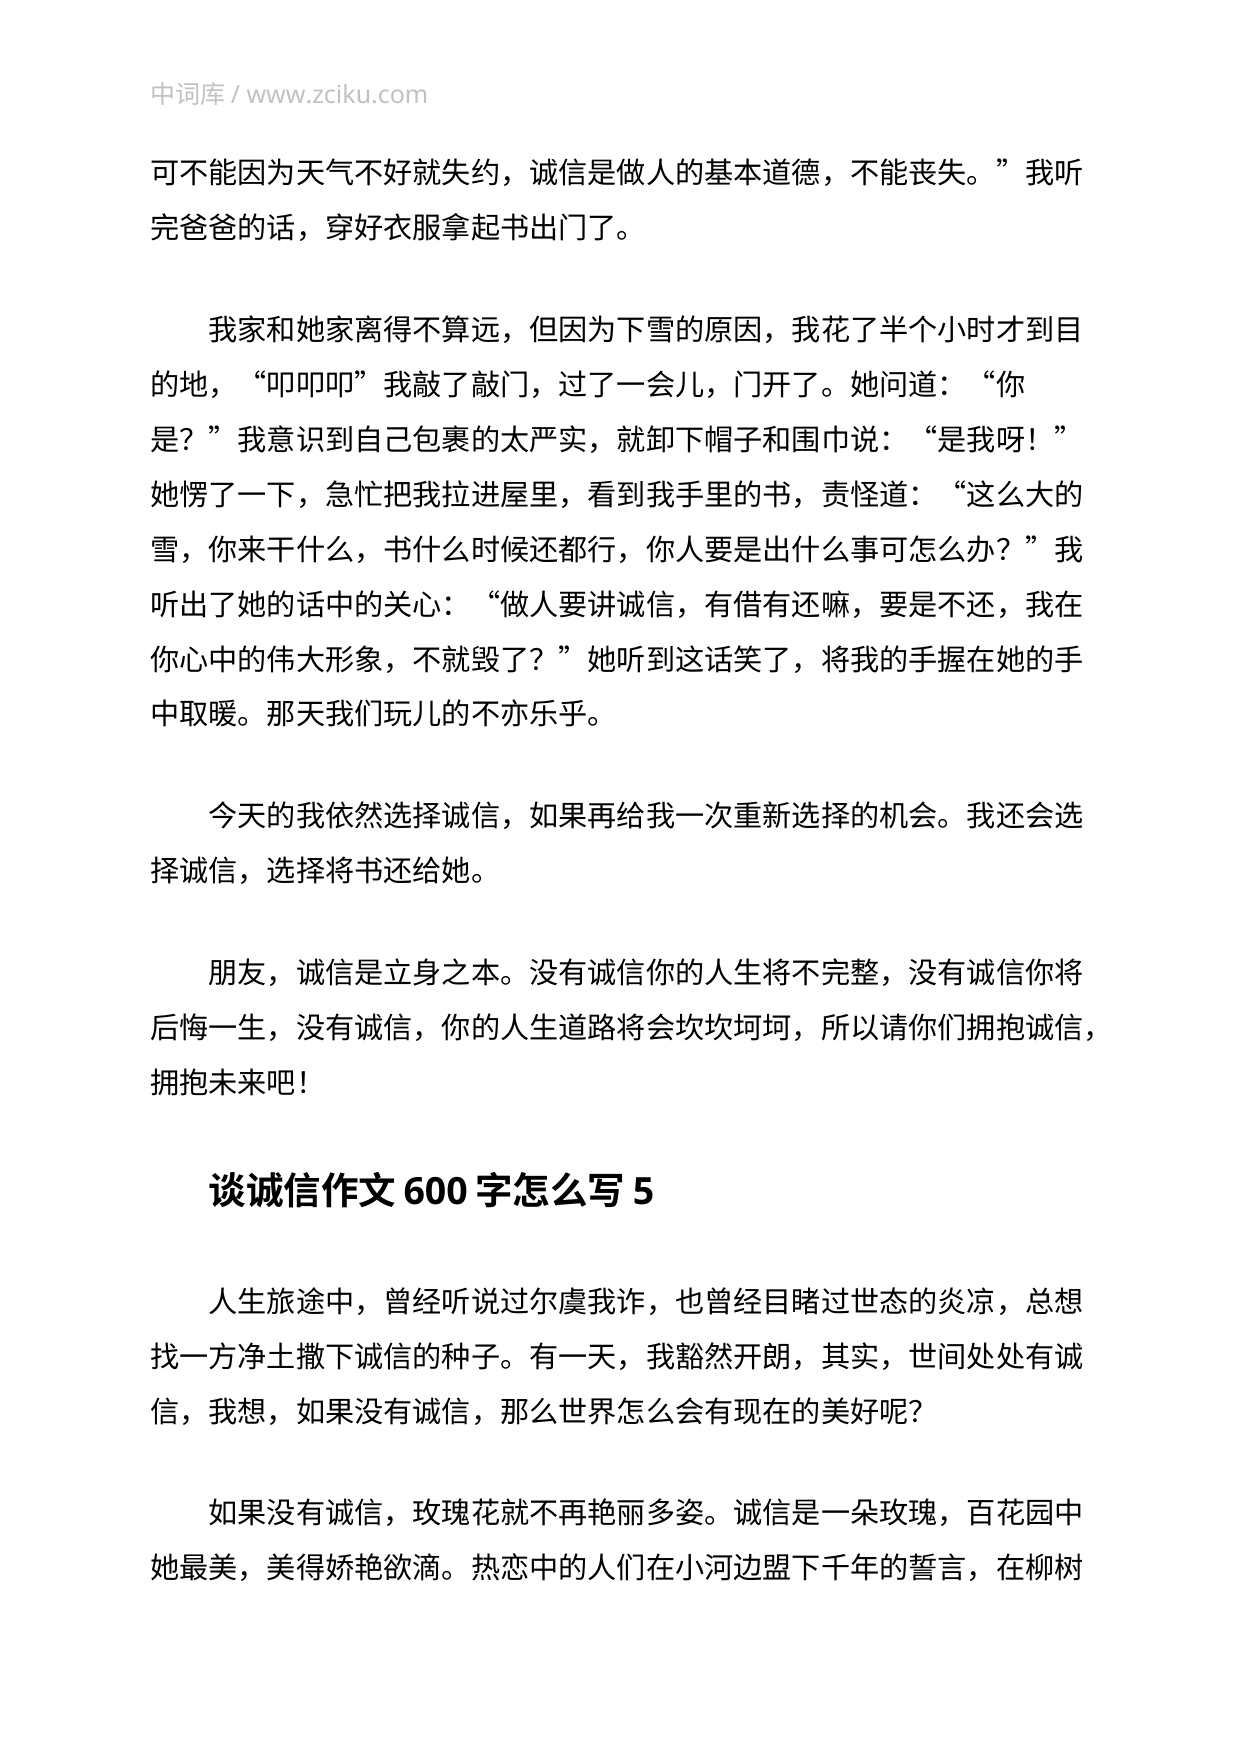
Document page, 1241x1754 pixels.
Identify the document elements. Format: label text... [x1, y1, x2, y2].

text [150, 150, 1090, 247]
text 谈诚信作文600字怎么写5 [150, 1161, 1090, 1215]
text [150, 1490, 1090, 1587]
text 我家和她家离得不算远，但因为下雪的原因，我花了半个小时才到目的地，“叩叩叩”我敲了敲门，过了一会儿，门开了。她问道：“你是？”我意识到自己包裹的太严实，就卸下帽子和围巾说：“是我呀！”她愣了一下，急忙把我拉进屋里，看到我手里的书，责怪道：“这么大的雪，你来干什么，书什么时候还都行，你人要是出什么事可怎么办？”我听出了她的话中的关心：“做人要讲诚信，有借有还嘛，要是不还，我在你心中的伟大形象，不就毁了？”她听到这话笑了，将我的手握在她的手中取暖。那天我们玩儿的不亦乐乎。 [150, 307, 1090, 733]
text 朋友，诚信是立身之本。没有诚信你的人生将不完整，没有诚信你将后悔一生，没有诚信，你的人生道路将会坎坎坷坷，所以请你们拥抱诚信，拥抱未来吧！ [150, 949, 1090, 1101]
text 今天的我依然选择诚信，如果再给我一次重新选择的机会。我还会选择诚信，选择将书还给她。 [150, 793, 1090, 890]
text 人生旅途中，曾经听说过尔虞我诈，也曾经目睹过世态的炎凉，总想找一方净土撒下诚信的种子。有一天，我豁然开朗，其实，世间处处有诚信，我想，如果没有诚信，那么世界怎么会有现在的美好呢？ [150, 1278, 1090, 1431]
